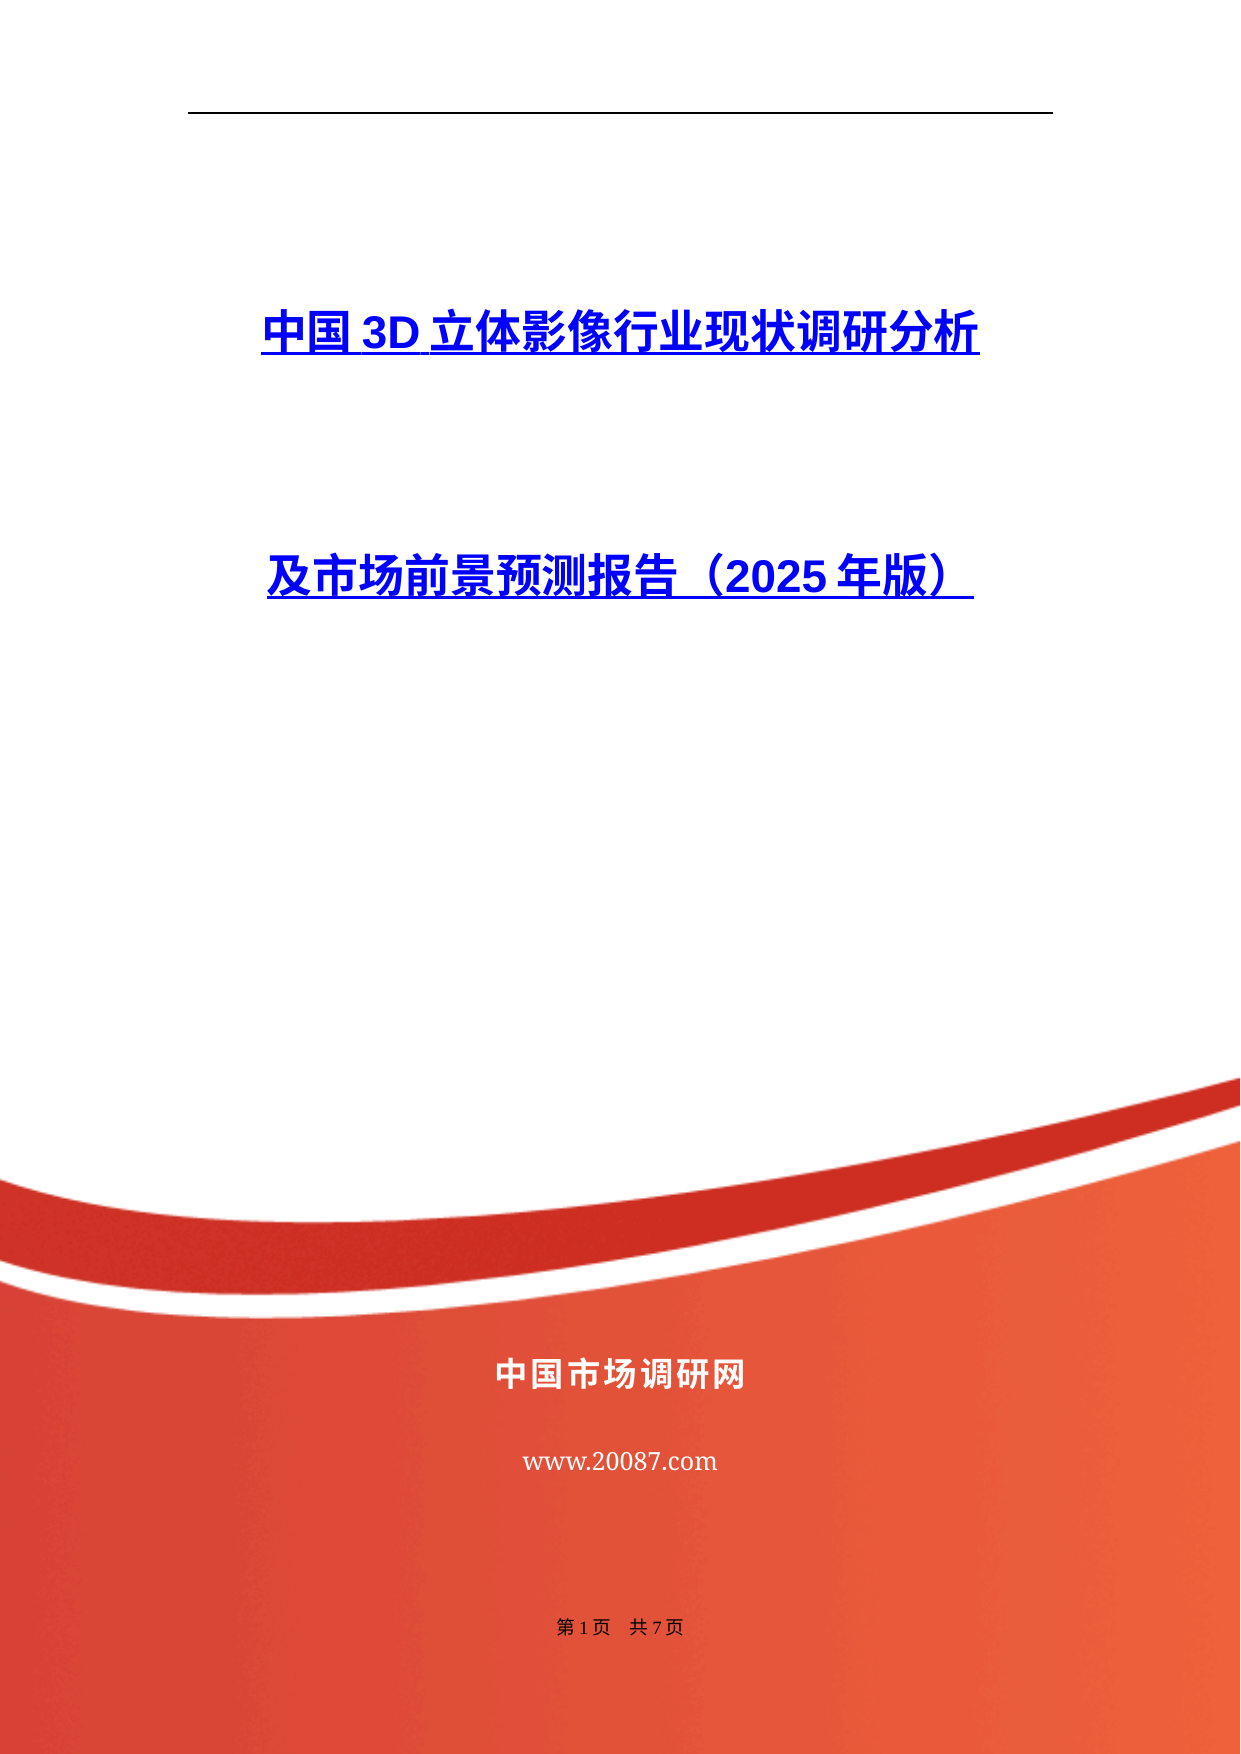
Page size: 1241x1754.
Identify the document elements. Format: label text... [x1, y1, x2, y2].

text www.20087.com [187, 1428, 1053, 1493]
picture [0, 1006, 1241, 1754]
subtitle 中国市场调研网 [187, 1339, 1053, 1404]
table_header 中国3D立体影像行业现状调研分析及市场前景预测报告（2025年版） [188, 207, 1053, 773]
